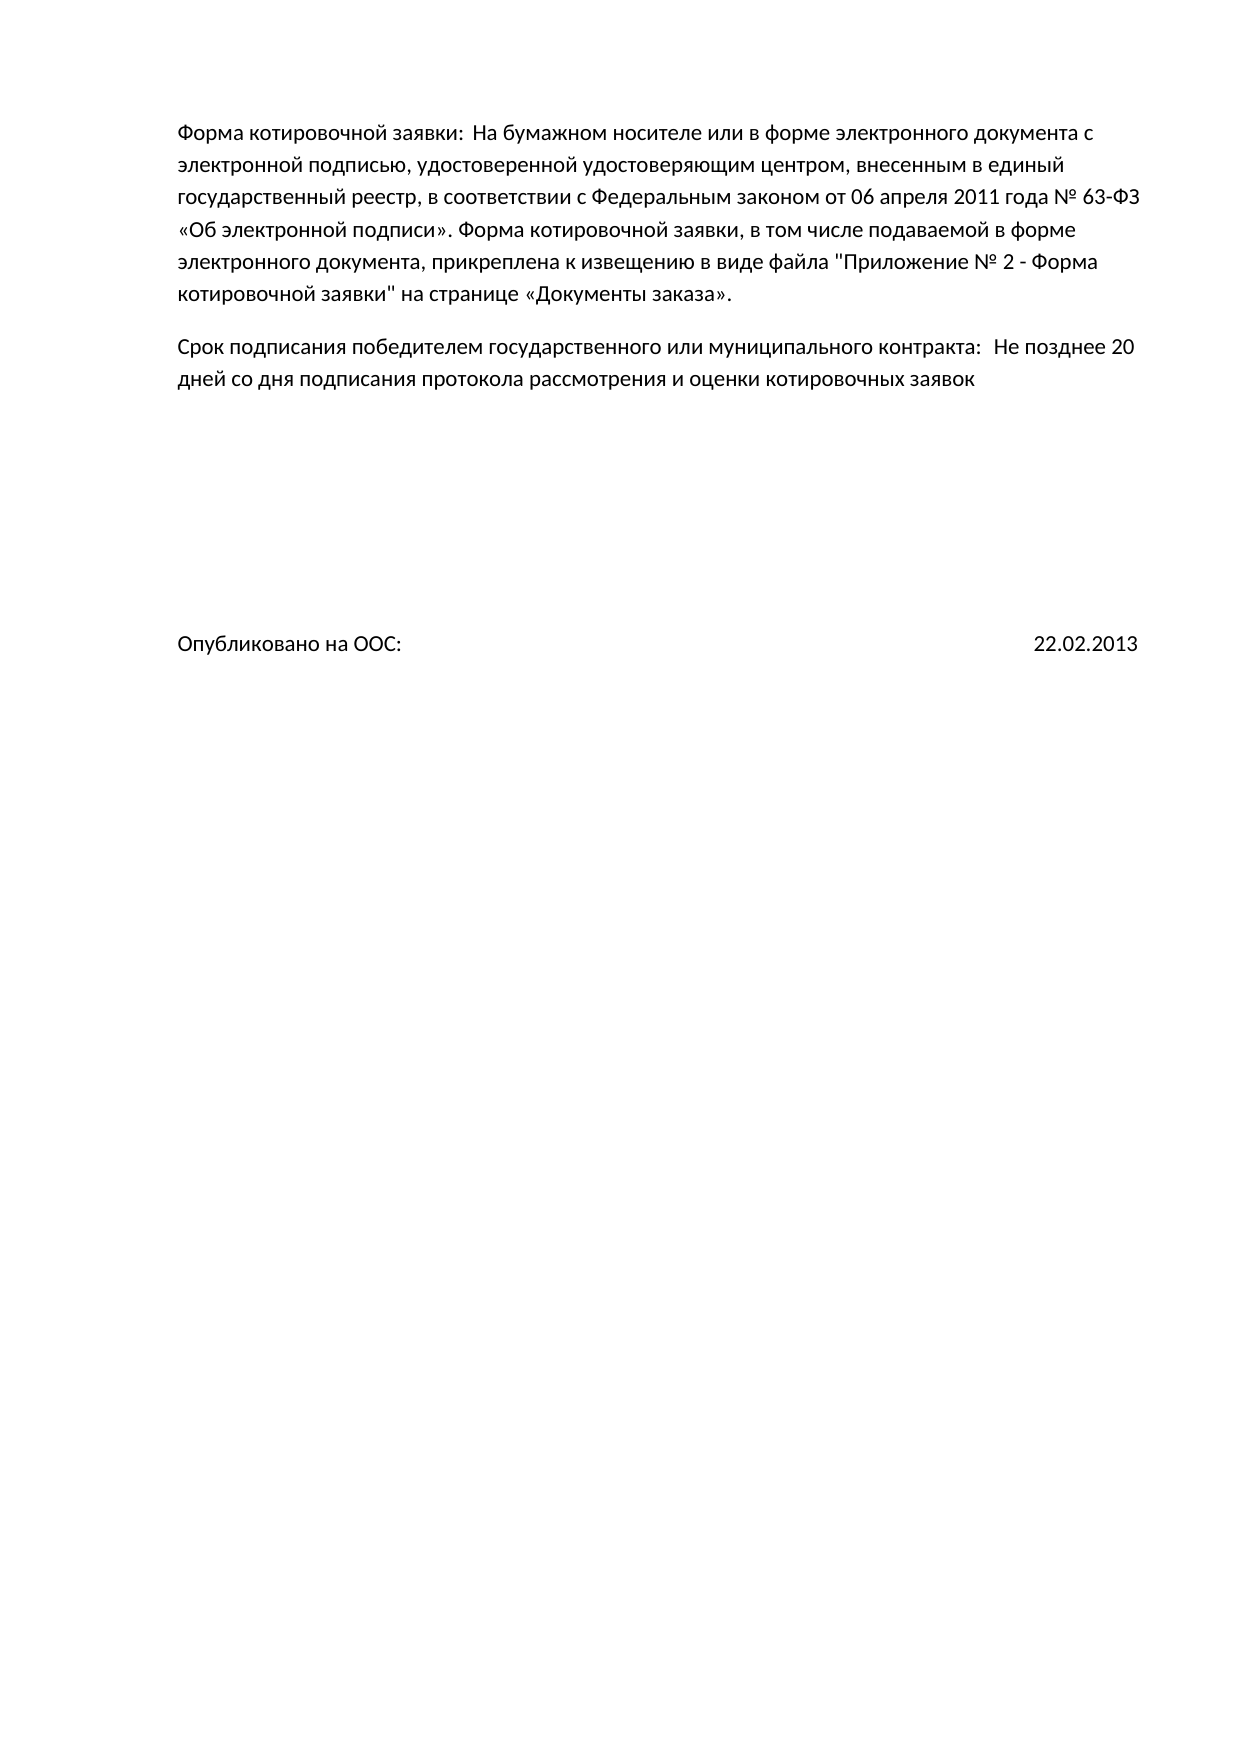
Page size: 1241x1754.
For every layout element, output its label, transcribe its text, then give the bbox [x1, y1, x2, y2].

text Опубликовано на ООС: 22.02.2013 [177, 629, 1152, 657]
text Срок подписания победителем государственного или муниципального контракта: Не позднее 20 дней со дня подписания протокола рассмотрения и оценки котировочных заявок [177, 332, 1152, 392]
text Форма котировочной заявки: На бумажном носителе или в форме электронного документа c электронной подписью, удостоверенной удостоверяющим центром, внесенным в единый государственный реестр, в соответствии с Федеральным законом от 06 апреля 2011 года № 63-ФЗ «Об электронной подписи». Форма котировочной заявки, в том числе подаваемой в форме электронного документа, прикреплена к извещению в виде файла "Приложение № 2 - Форма котировочной заявки" на странице «Документы заказа». [177, 118, 1152, 307]
